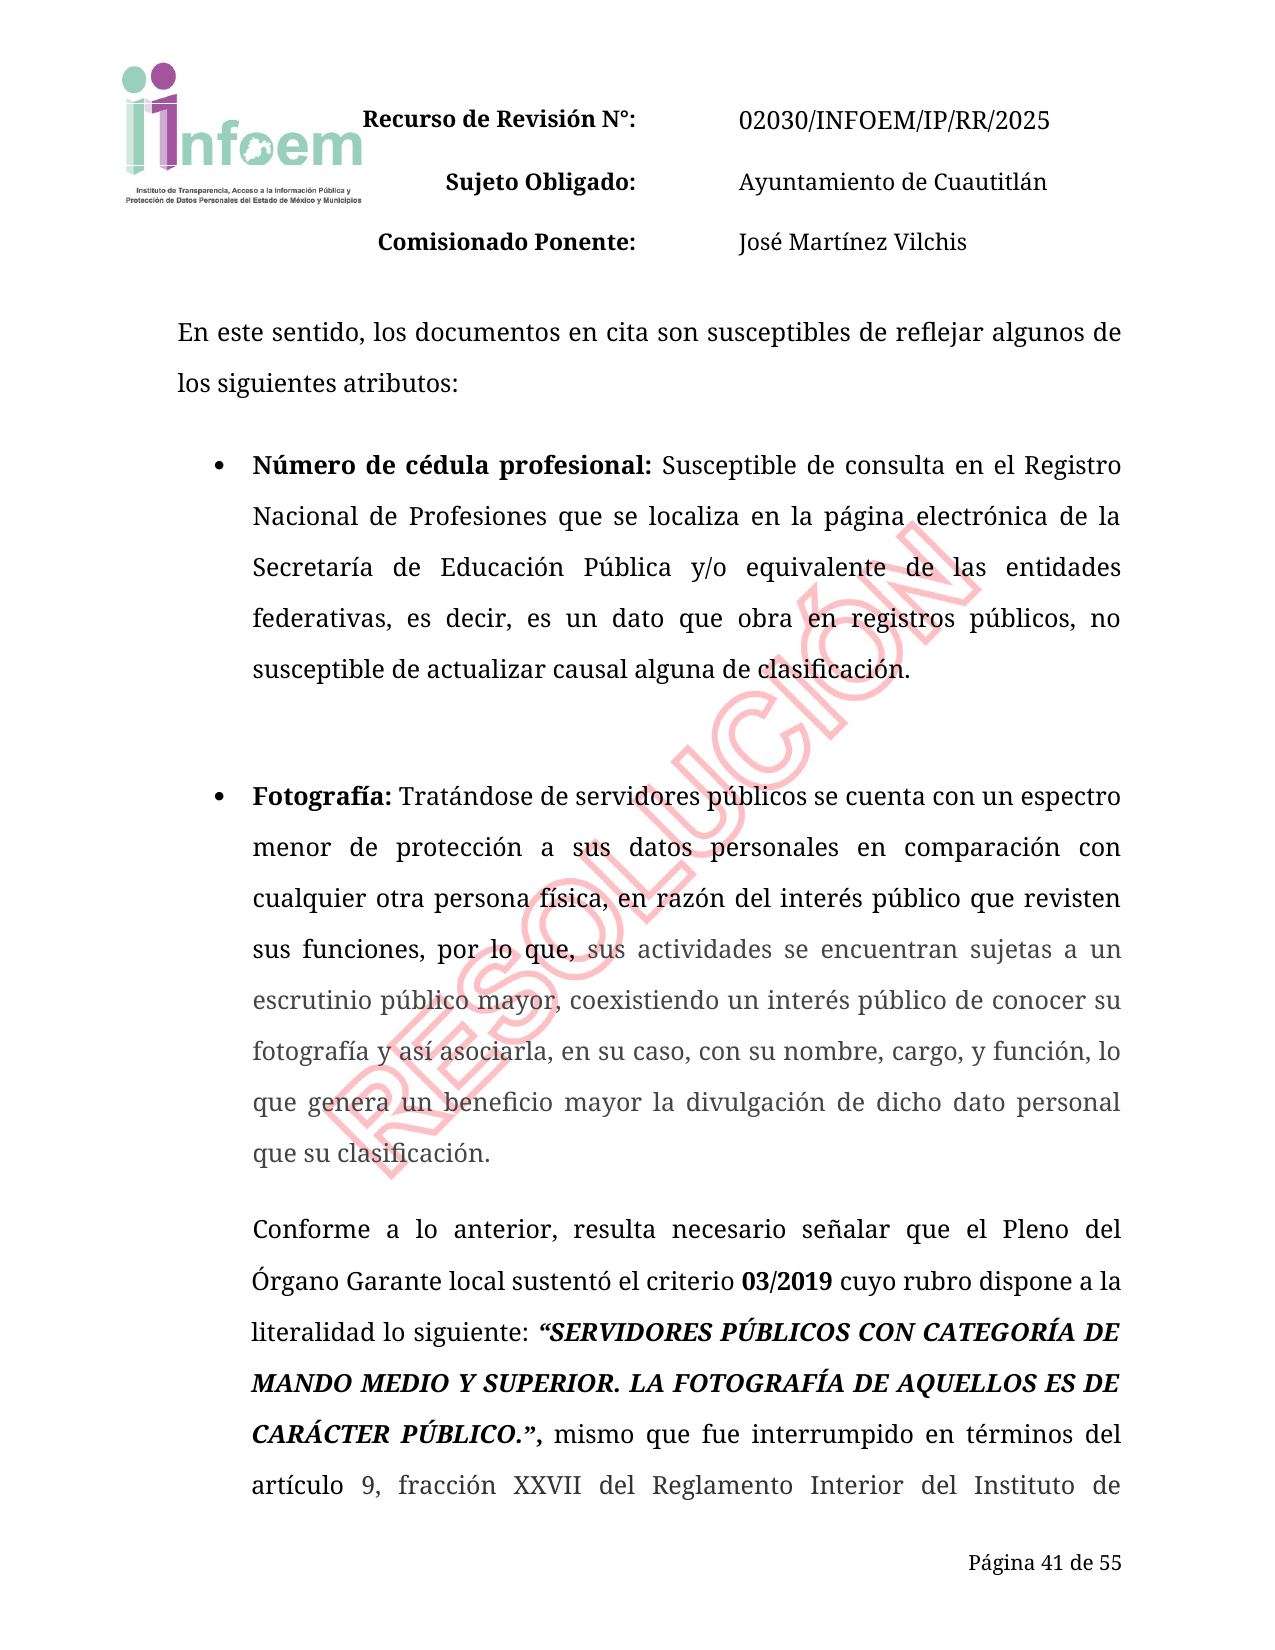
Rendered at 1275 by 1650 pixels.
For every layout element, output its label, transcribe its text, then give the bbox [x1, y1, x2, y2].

list Número de cédula profesional: Susceptible de consulta en el Registro Nacional de Profesiones que se localiza en la página electrónica de la Secretaría de Educación Pública y/o equivalente de las entidades federativas, es decir, es un dato que obra en registros públicos, no susceptible de actualizar causal alguna de clasificación. [215, 448, 1122, 686]
picture [3, 2, 1268, 1650]
text En este sentido, los documentos en cita son susceptibles de reflejar algunos de los siguientes atributos: [177, 314, 1122, 399]
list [251, 1212, 1122, 1501]
list Fotografía: Tratándose de servidores públicos se cuenta con un espectro menor de protección a sus datos personales en comparación con cualquier otra persona física, en razón del interés público que revisten sus funciones, por lo que, sus actividades se encuentran sujetas a un escrutinio público mayor, coexistiendo un interés público de conocer su fotografía y así asociarla, en su caso, con su nombre, cargo, y función, lo que genera un beneficio mayor la divulgación de dicho dato personal que su clasificación. [215, 779, 1122, 1170]
